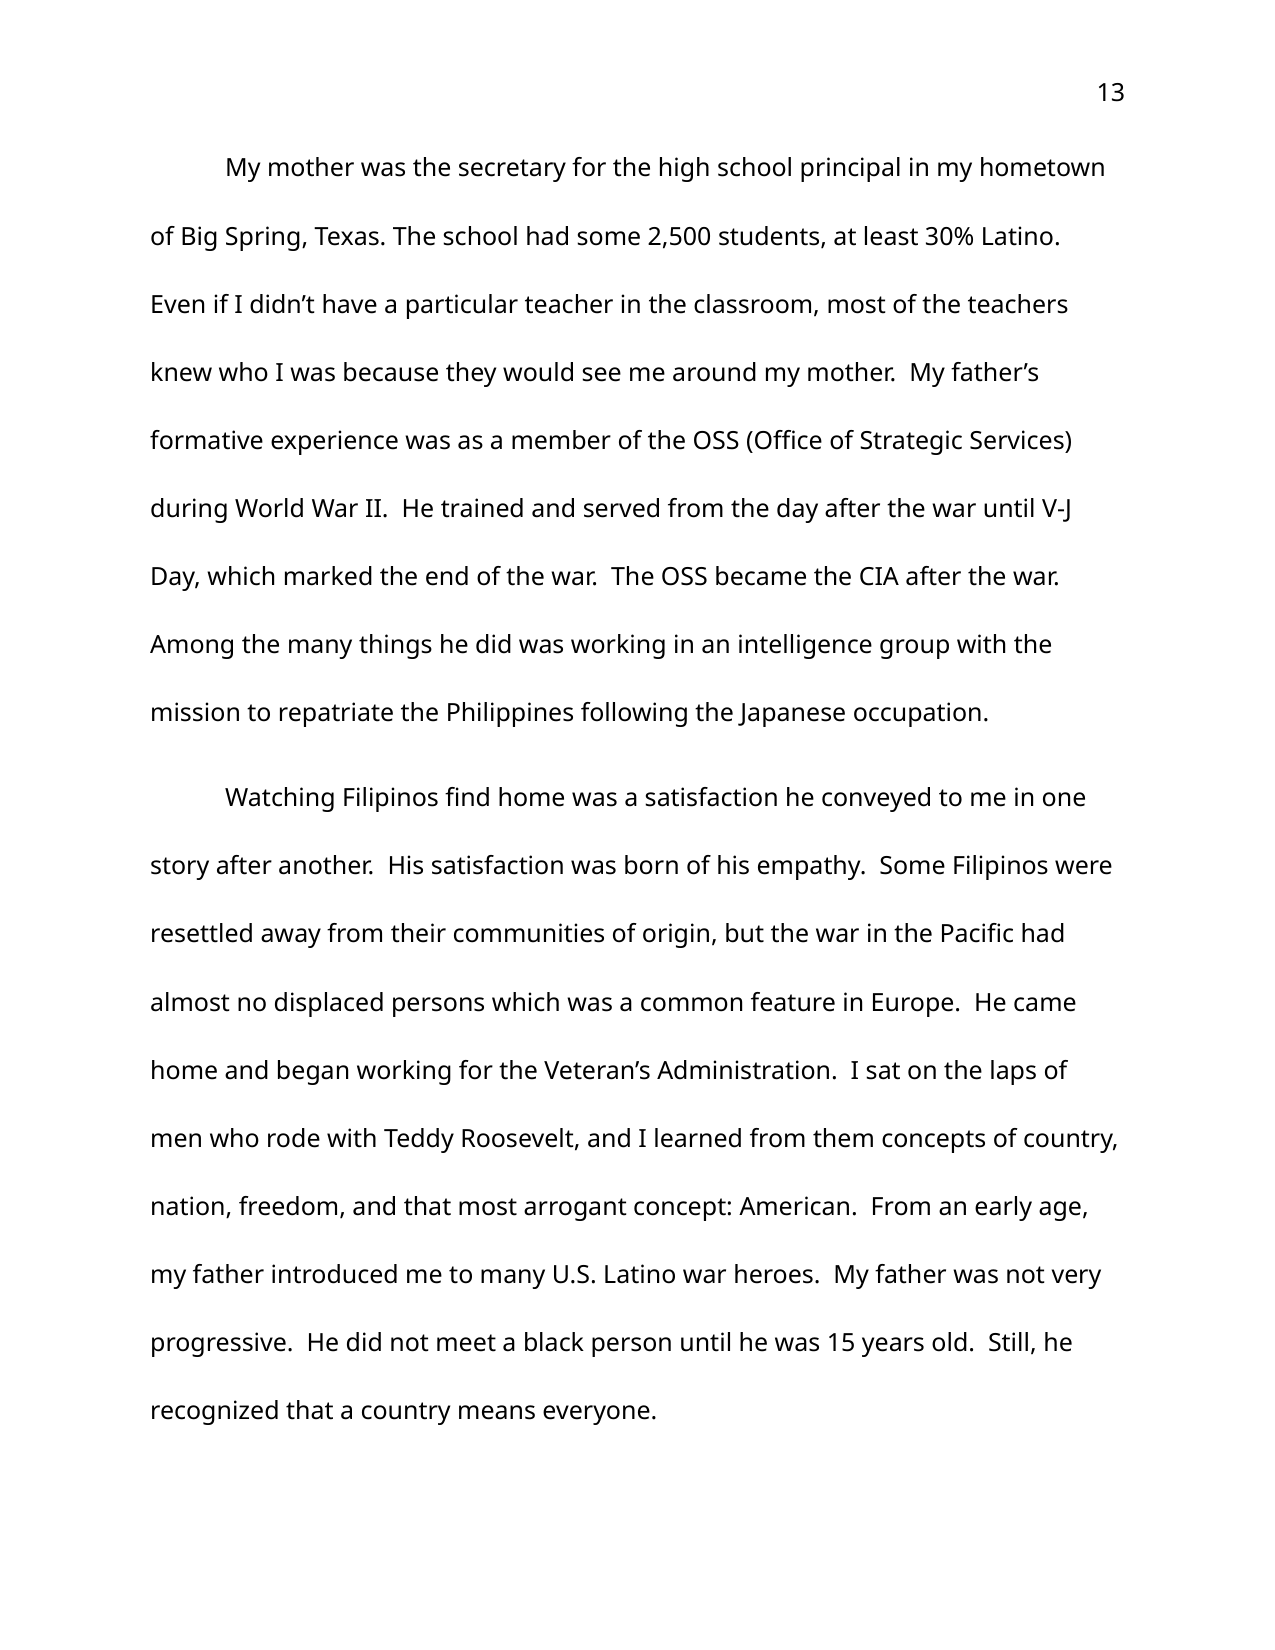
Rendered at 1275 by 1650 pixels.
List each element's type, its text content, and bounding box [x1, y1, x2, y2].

text Watching Filipinos find home was a satisfaction he conveyed to me in one story after another. His satisfaction was born of his empathy. Some Filipinos were resettled away from their communities of origin, but the war in the Pacific had almost no displaced persons which was a common feature in Europe. He came home and began working for the Veteran’s Administration. I sat on the laps of men who rode with Teddy Roosevelt, and I learned from them concepts of country, nation, freedom, and that most arrogant concept: American. From an early age, my father introduced me to many U.S. Latino war heroes. My father was not very progressive. He did not meet a black person until he was 15 years old. Still, he recognized that a country means everyone. [150, 780, 1125, 1427]
text My mother was the secretary for the high school principal in my hometown of Big Spring, Texas. The school had some 2,500 students, at least 30% Latino. Even if I didn’t have a particular teacher in the classroom, most of the teachers knew who I was because they would see me around my mother. My father’s formative experience was as a member of the OSS (Office of Strategic Services) during World War II. He trained and served from the day after the war until V-J Day, which marked the end of the war. The OSS became the CIA after the war. Among the many things he did was working in an intelligence group with the mission to repatriate the Philippines following the Japanese occupation. [150, 150, 1125, 729]
